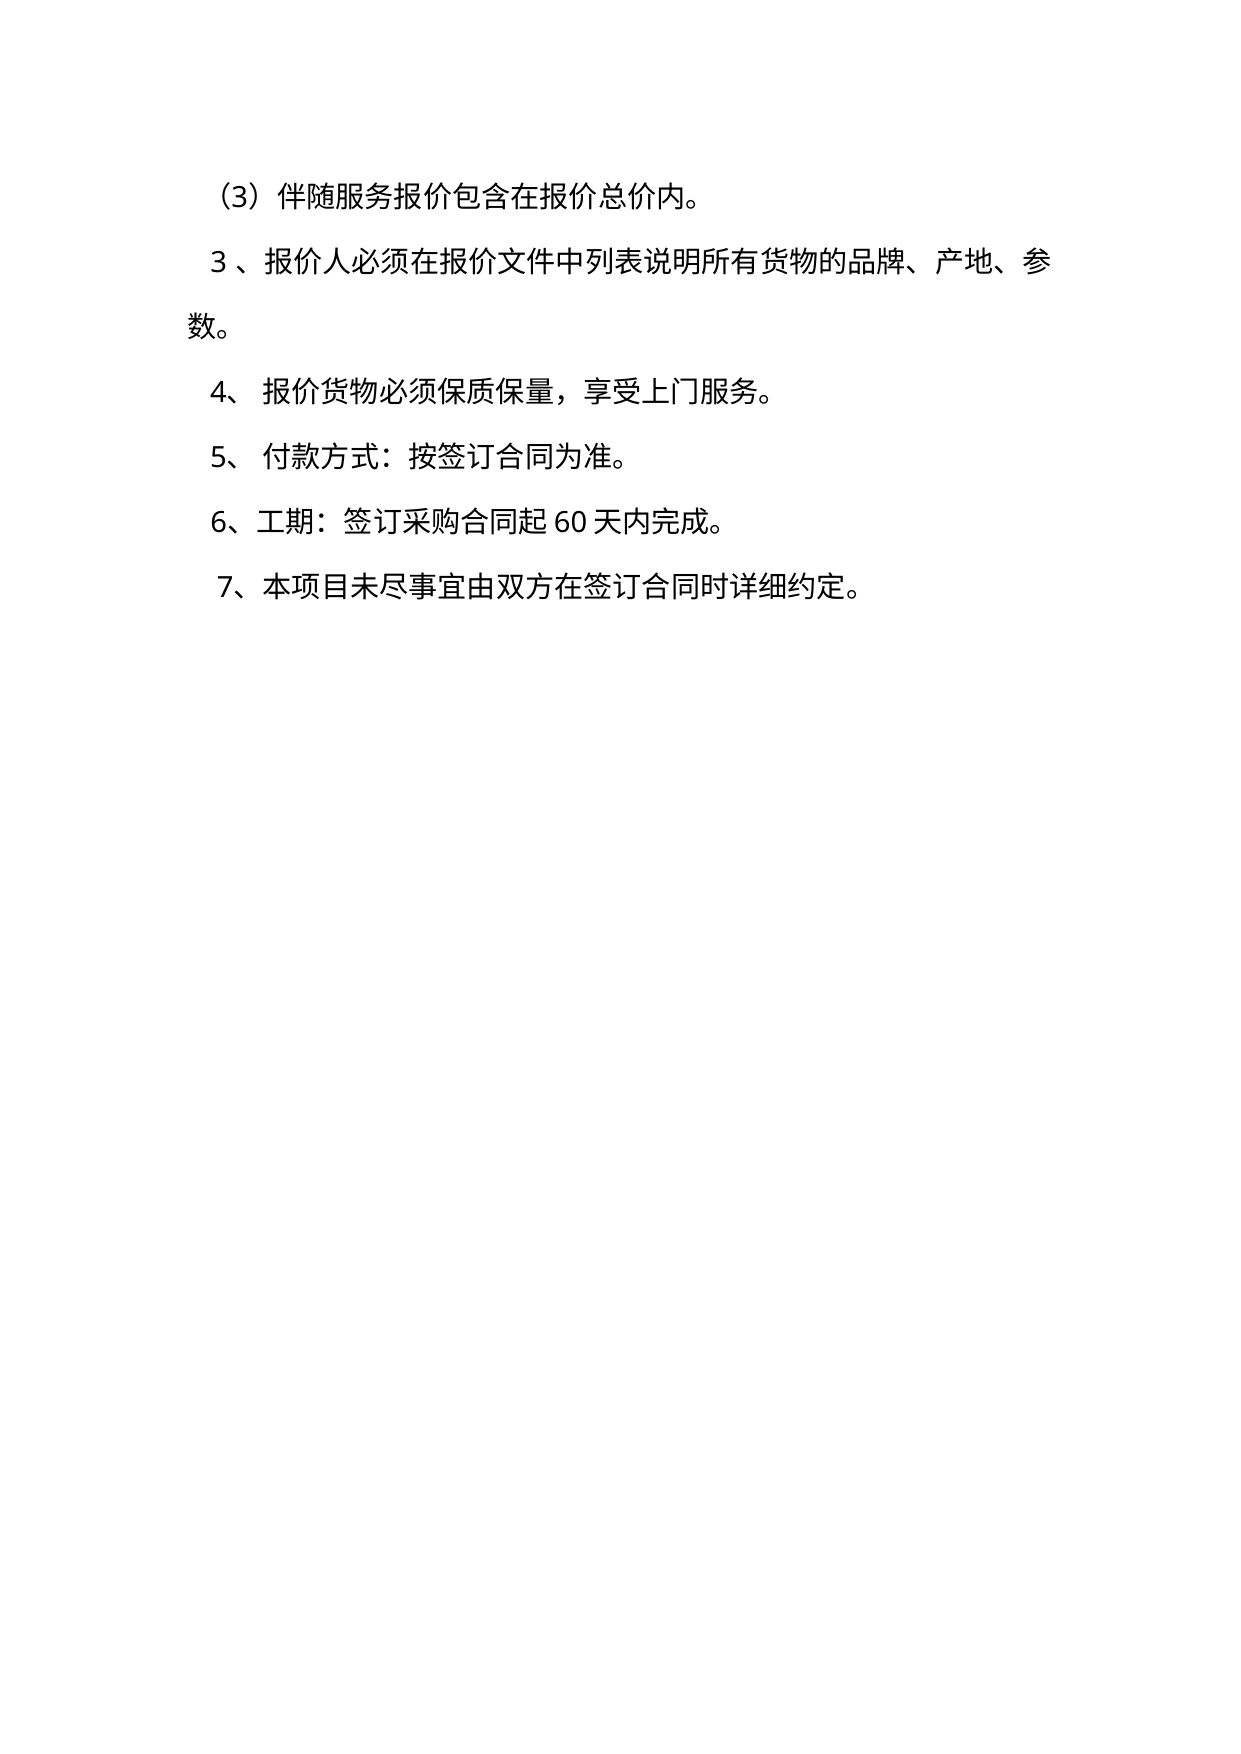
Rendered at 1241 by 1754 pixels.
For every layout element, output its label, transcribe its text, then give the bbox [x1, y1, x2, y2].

text 3 、报价人必须在报价文件中列表说明所有货物的品牌、产地、参数。 [187, 227, 1053, 357]
text （3）伴随服务报价包含在报价总价内。 [187, 162, 1053, 227]
text 7、本项目未尽事宜由双方在签订合同时详细约定。 [187, 552, 1053, 617]
text 4、 报价货物必须保质保量，享受上门服务。 [187, 357, 1053, 422]
text 6、工期：签订采购合同起60天内完成。 [187, 487, 1053, 552]
text 5、 付款方式：按签订合同为准。 [187, 422, 1053, 487]
